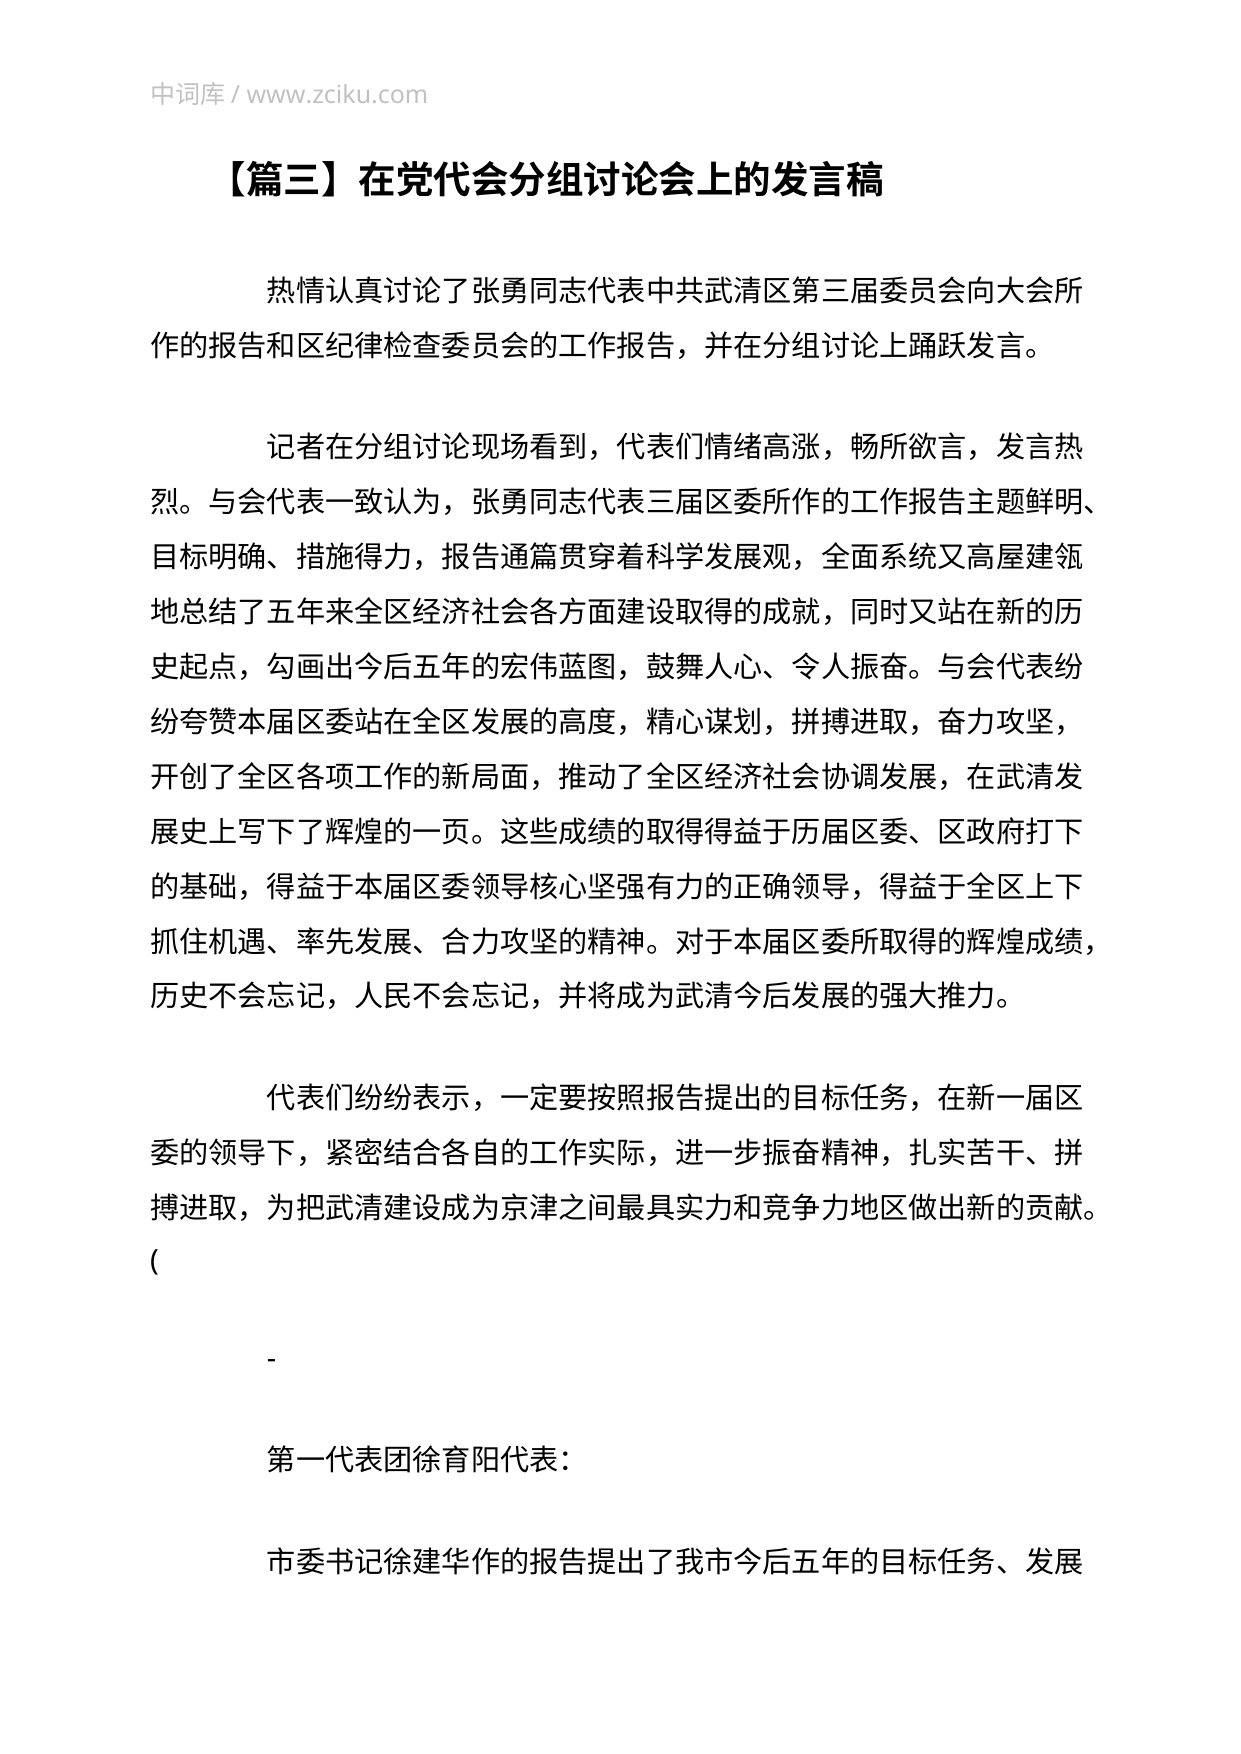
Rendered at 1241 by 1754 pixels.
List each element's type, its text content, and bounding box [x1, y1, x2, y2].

text 热情认真讨论了张勇同志代表中共武清区第三届委员会向大会所作的报告和区纪律检查委员会的工作报告，并在分组讨论上踊跃发言。 [150, 267, 1090, 364]
text 代表们纷纷表示，一定要按照报告提出的目标任务，在新一届区委的领导下，紧密结合各自的工作实际，进一步振奋精神，扎实苦干、拼搏进取，为把武清建设成为京津之间最具实力和竞争力地区做出新的贡献。( [150, 1075, 1090, 1278]
text - [150, 1337, 1090, 1377]
text 【篇三】在党代会分组讨论会上的发言稿 [150, 150, 1090, 204]
text 第一代表团徐育阳代表： [150, 1436, 1090, 1479]
text 记者在分组讨论现场看到，代表们情绪高涨，畅所欲言，发言热烈。与会代表一致认为，张勇同志代表三届区委所作的工作报告主题鲜明、目标明确、措施得力，报告通篇贯穿着科学发展观，全面系统又高屋建瓴地总结了五年来全区经济社会各方面建设取得的成就，同时又站在新的历史起点，勾画出今后五年的宏伟蓝图，鼓舞人心、令人振奋。与会代表纷纷夸赞本届区委站在全区发展的高度，精心谋划，拼搏进取，奋力攻坚，开创了全区各项工作的新局面，推动了全区经济社会协调发展，在武清发展史上写下了辉煌的一页。这些成绩的取得得益于历届区委、区政府打下的基础，得益于本届区委领导核心坚强有力的正确领导，得益于全区上下抓住机遇、率先发展、合力攻坚的精神。对于本届区委所取得的辉煌成绩，历史不会忘记，人民不会忘记，并将成为武清今后发展的强大推力。 [150, 424, 1090, 1015]
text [150, 1538, 1090, 1581]
